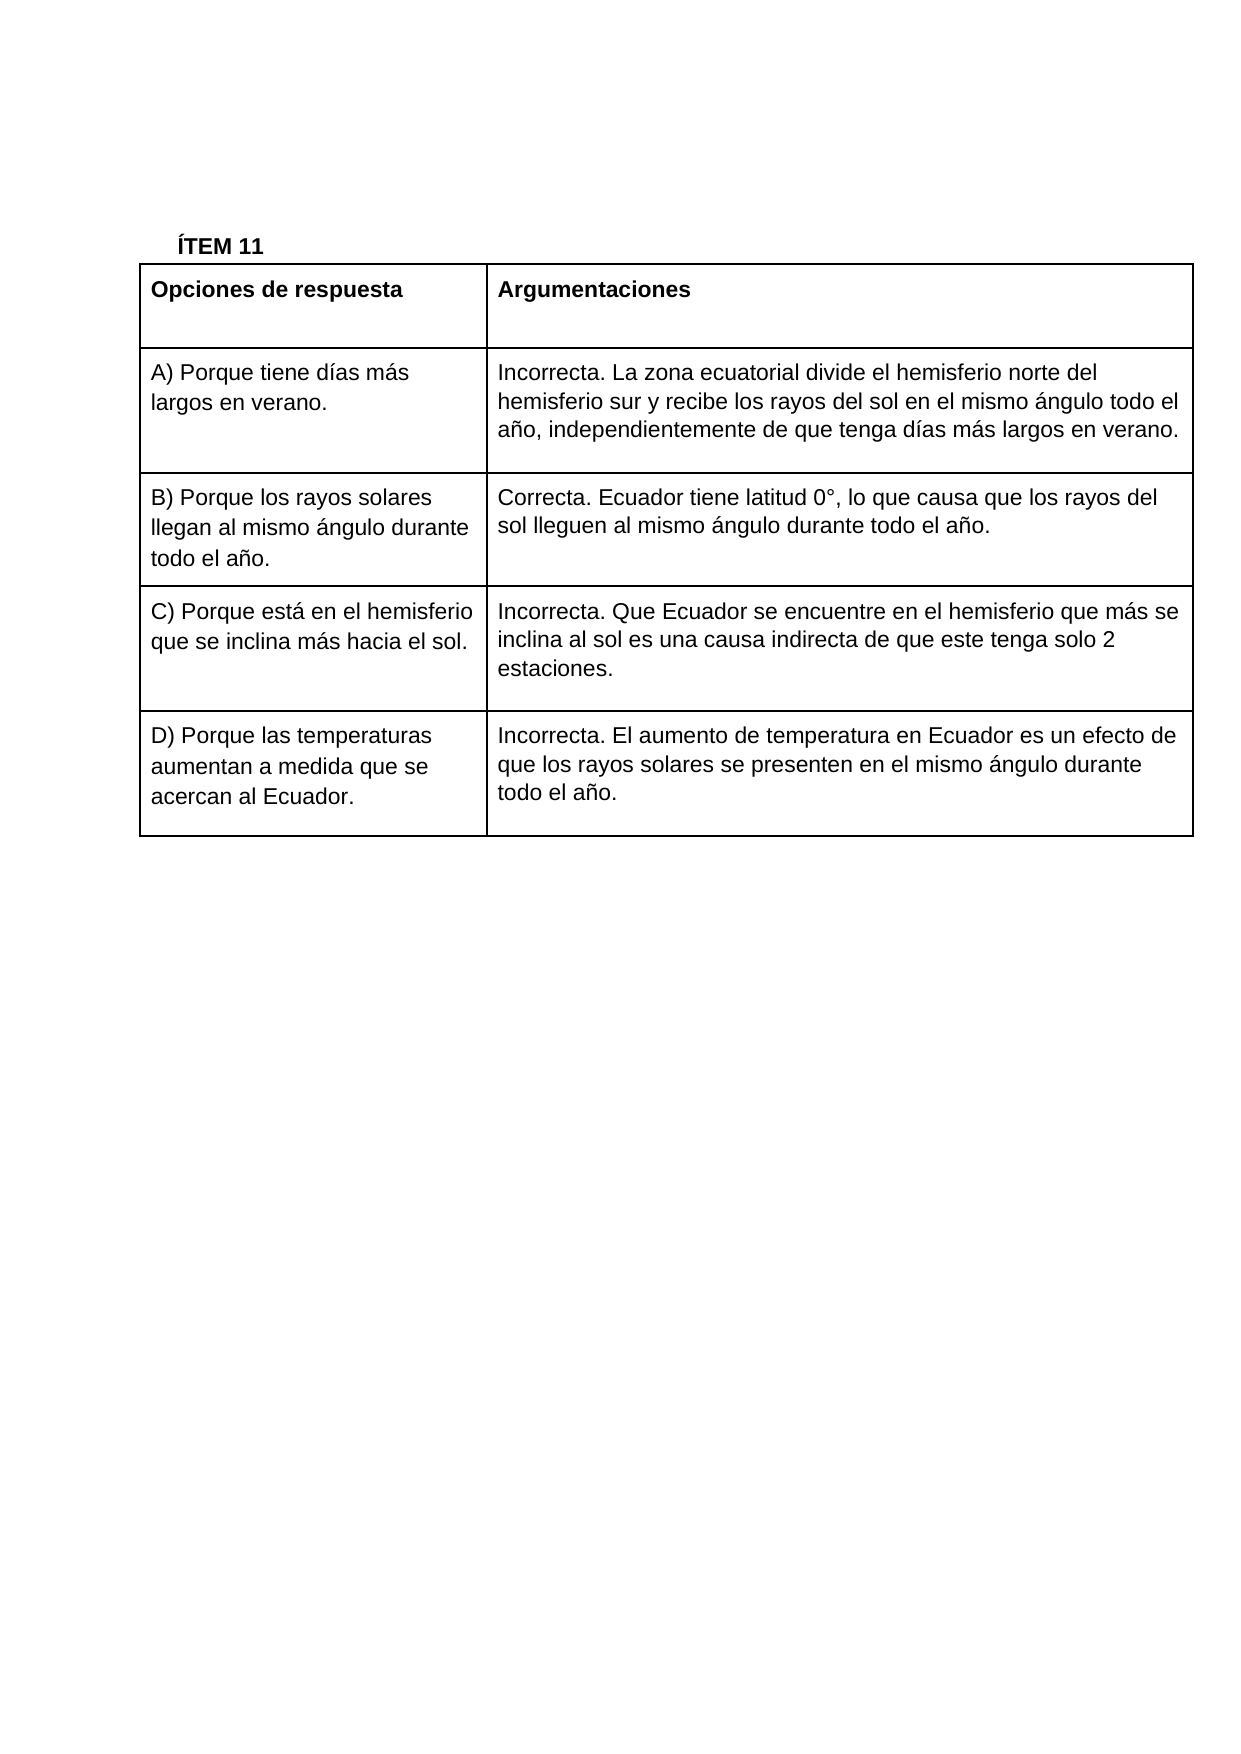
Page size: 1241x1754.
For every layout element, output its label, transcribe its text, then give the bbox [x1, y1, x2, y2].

text ÍTEM 11 [177, 233, 1063, 259]
table_cell Incorrecta. La zona ecuatorial divide el hemisferio norte del hemisferio sur y recibe los rayos del sol en el mismo ángulo todo el año, independientemente de que tenga días más largos en verano. [488, 349, 1192, 472]
table_cell B) Porque los rayos solares llegan al mismo ángulo durante todo el año. [141, 474, 486, 585]
table_header Opciones de respuesta [141, 265, 486, 347]
table_cell D) Porque las temperaturas aumentan a medida que se acercan al Ecuador. [141, 712, 486, 835]
table_cell A) Porque tiene días más largos en verano. [141, 349, 486, 472]
table_cell C) Porque está en el hemisferio que se inclina más hacia el sol. [141, 587, 486, 710]
table_cell Incorrecta. Que Ecuador se encuentre en el hemisferio que más se inclina al sol es una causa indirecta de que este tenga solo 2 estaciones. [488, 587, 1192, 710]
table_cell Incorrecta. El aumento de temperatura en Ecuador es un efecto de que los rayos solares se presenten en el mismo ángulo durante todo el año. [488, 712, 1192, 835]
table_header Argumentaciones [488, 265, 1192, 347]
table_cell Correcta. Ecuador tiene latitud 0°, lo que causa que los rayos del sol lleguen al mismo ángulo durante todo el año. [488, 474, 1192, 585]
